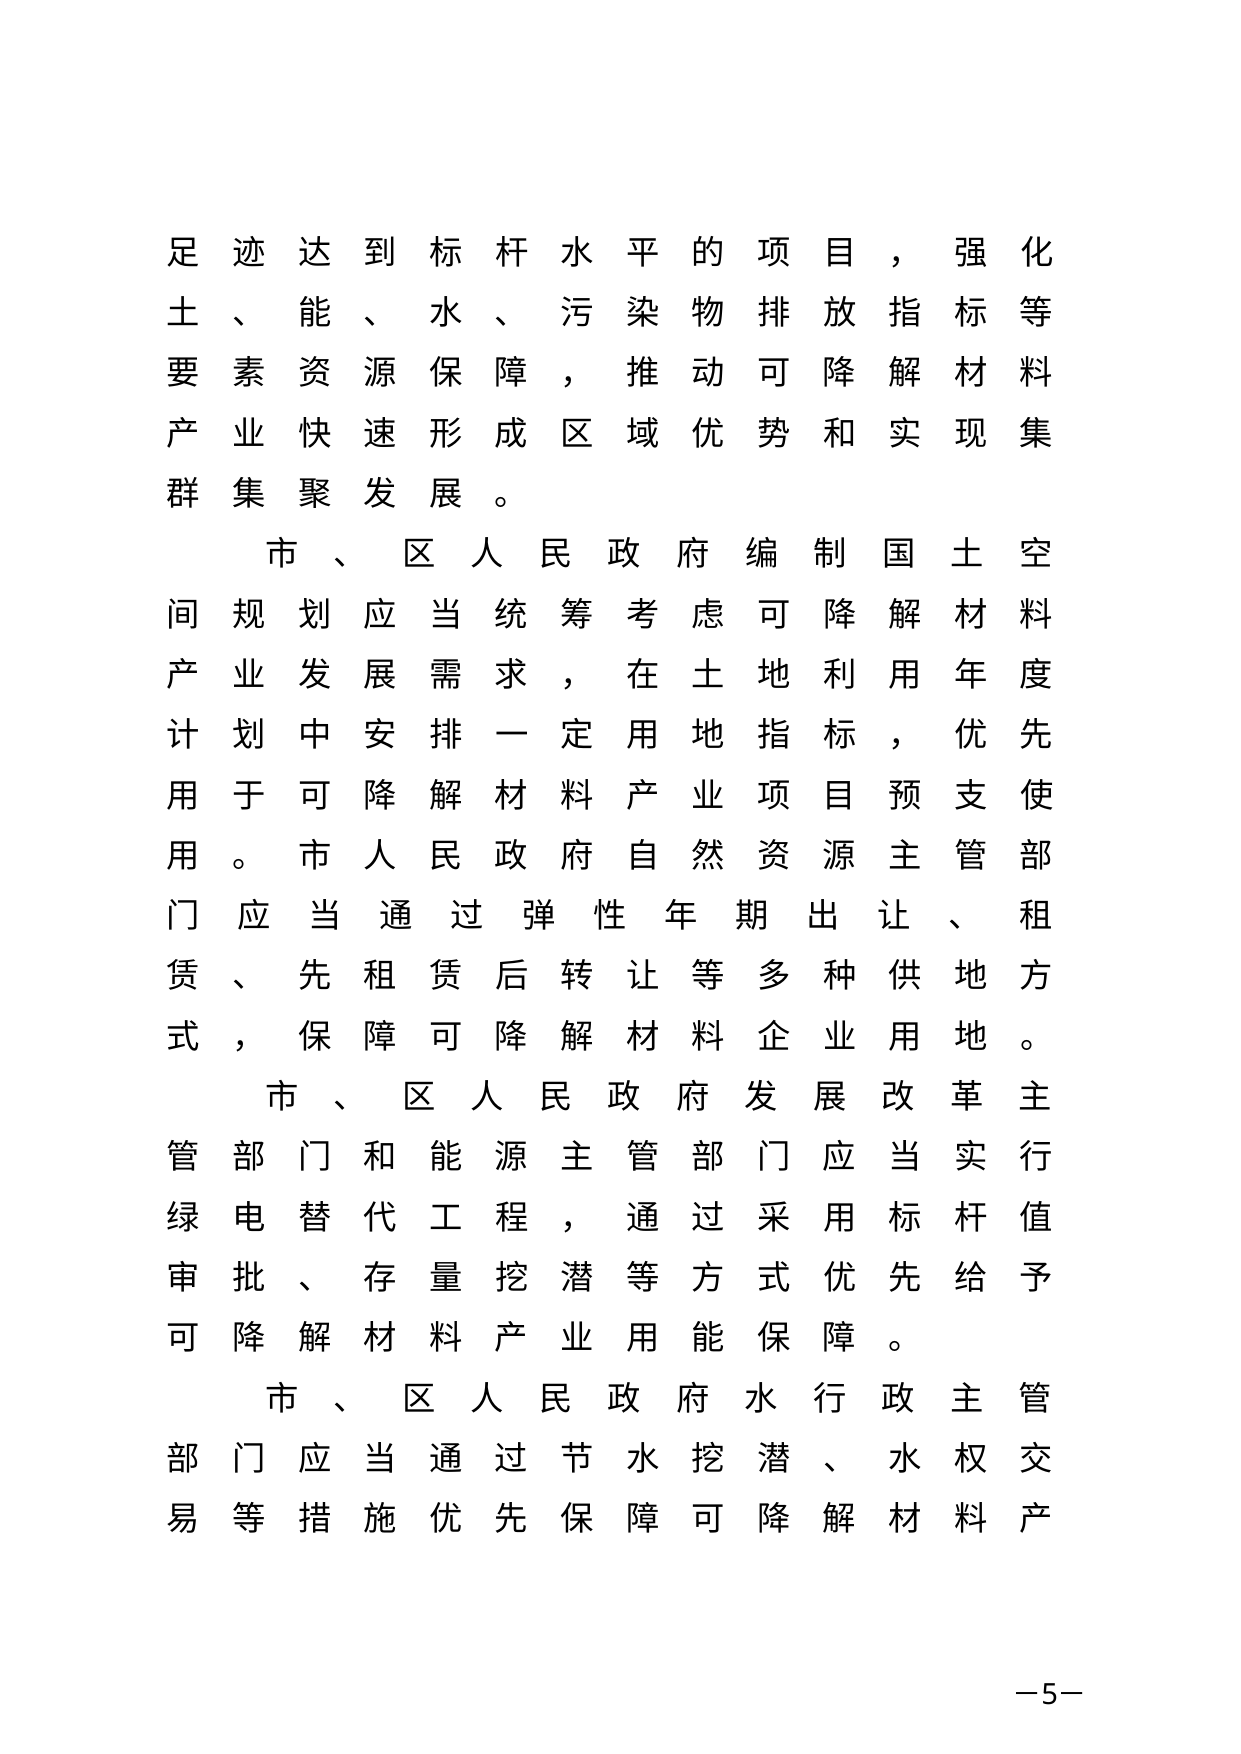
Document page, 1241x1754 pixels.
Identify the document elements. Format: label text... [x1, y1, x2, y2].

text 市、区人民政府编制国土空间规划应当统筹考虑可降解材料产业发展需求，在土地利用年度计划中安排一定用地指标，优先用于可降解材料产业项目预支使用。市人民政府自然资源主管部门应当通过弹性年期出让、租赁、先租赁后转让等多种供地方式，保障可降解材料企业用地。 [167, 521, 1085, 1064]
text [167, 1365, 1085, 1546]
text 市、区人民政府发展改革主管部门和能源主管部门应当实行绿电替代工程，通过采用标杆值审批、存量挖潜等方式优先给予可降解材料产业用能保障。 [167, 1064, 1085, 1365]
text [167, 219, 1085, 521]
